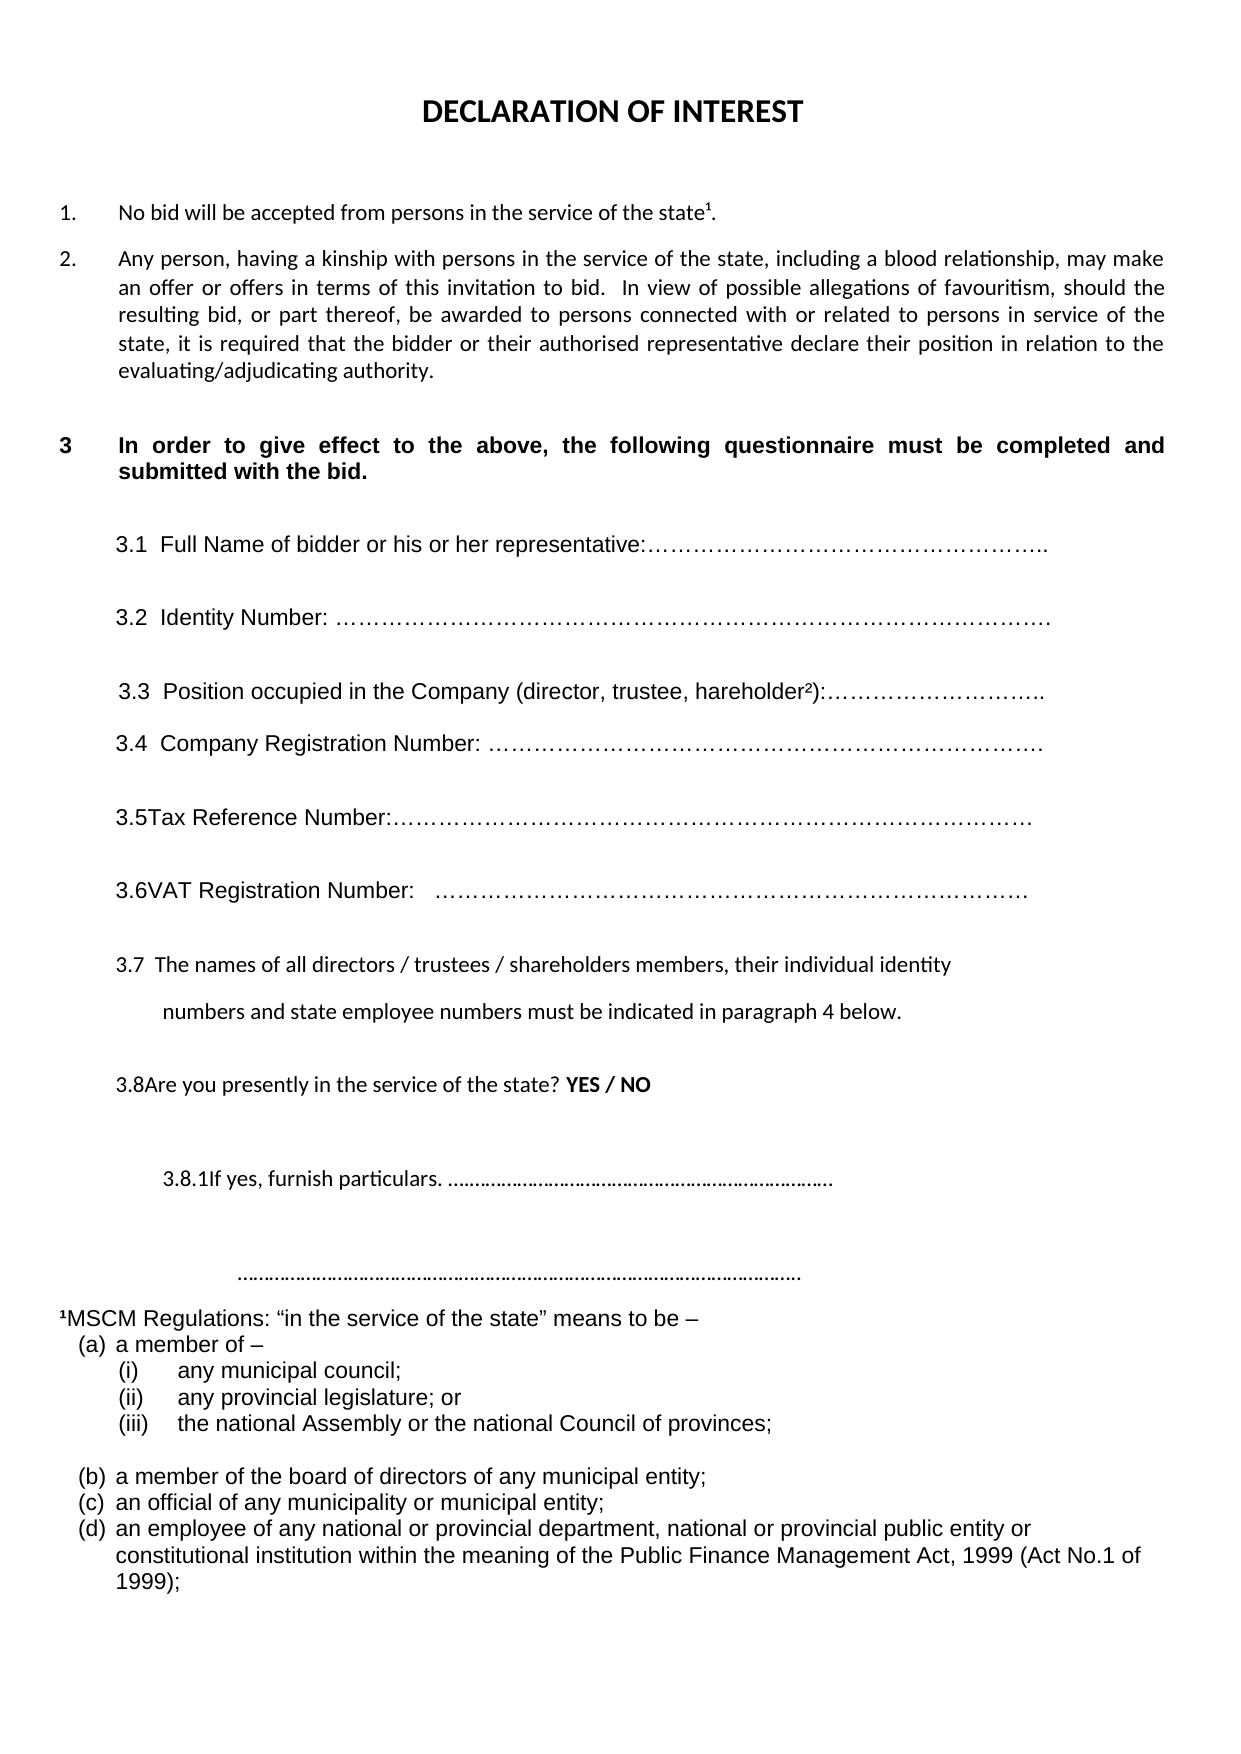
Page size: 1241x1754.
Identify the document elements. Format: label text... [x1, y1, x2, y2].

text ¹MSCM Regulations: “in the service of the state” means to be – [59, 1304, 1167, 1331]
text 3.7 The names of all directors / trustees / shareholders members, their individual identity [115, 950, 1167, 978]
text 3.4 Company Registration Number: ………………………………………………………………. [115, 730, 1167, 757]
text 3.6VAT Registration Number: …………………………………………………………………… [59, 877, 1167, 903]
list a member of – [78, 1331, 1167, 1357]
text 3 In order to give effect to the above, the following questionnaire must be completed and submitted with the bid. [59, 432, 1167, 484]
text 3.2 Identity Number: …………………………………………………………………………………. [115, 604, 1167, 631]
list the national Assembly or the national Council of provinces; [118, 1410, 1167, 1436]
list an official of any municipality or municipal entity; [78, 1489, 1167, 1515]
list any provincial legislature; or [118, 1383, 1167, 1410]
list an employee of any national or provincial department, national or provincial public entity or constitutional institution within the meaning of the Public Finance Management Act, 1999 (Act No.1 of 1999); [78, 1515, 1167, 1594]
text 1. No bid will be accepted from persons in the service of the state¹. [59, 198, 1167, 226]
text 3.1 Full Name of bidder or his or her representative:…………………………………………….. [115, 531, 1167, 557]
text DECLARATION OF INTEREST [59, 90, 1167, 131]
text 3.3 Position occupied in the Company (director, trustee, hareholder²):……………………….. [59, 678, 1167, 704]
list Any person, having a kinship with persons in the service of the state, including a blood relationship, may make an offer or offers in terms of this invitation to bid. In view of possible allegations of favouritism, should the resulting bid, or part thereof, be awarded to persons connected with or related to persons in service of the state, it is required that the bidder or their authorised representative declare their position in relation to the evaluating/adjudicating authority. [59, 244, 1167, 385]
text 3.8.1If yes, furnish particulars. ….…………………………………………………………… [162, 1164, 1167, 1192]
text 3.8Are you presently in the service of the state? YES / NO [59, 1070, 1167, 1098]
text …………………………………………………………………………………………….. [228, 1258, 1167, 1286]
text 3.5Tax Reference Number:………………………………………………………………………… [115, 803, 1167, 830]
list any municipal council; [118, 1357, 1167, 1383]
text numbers and state employee numbers must be indicated in paragraph 4 below. [162, 997, 1167, 1025]
list a member of the board of directors of any municipal entity; [78, 1463, 1167, 1489]
